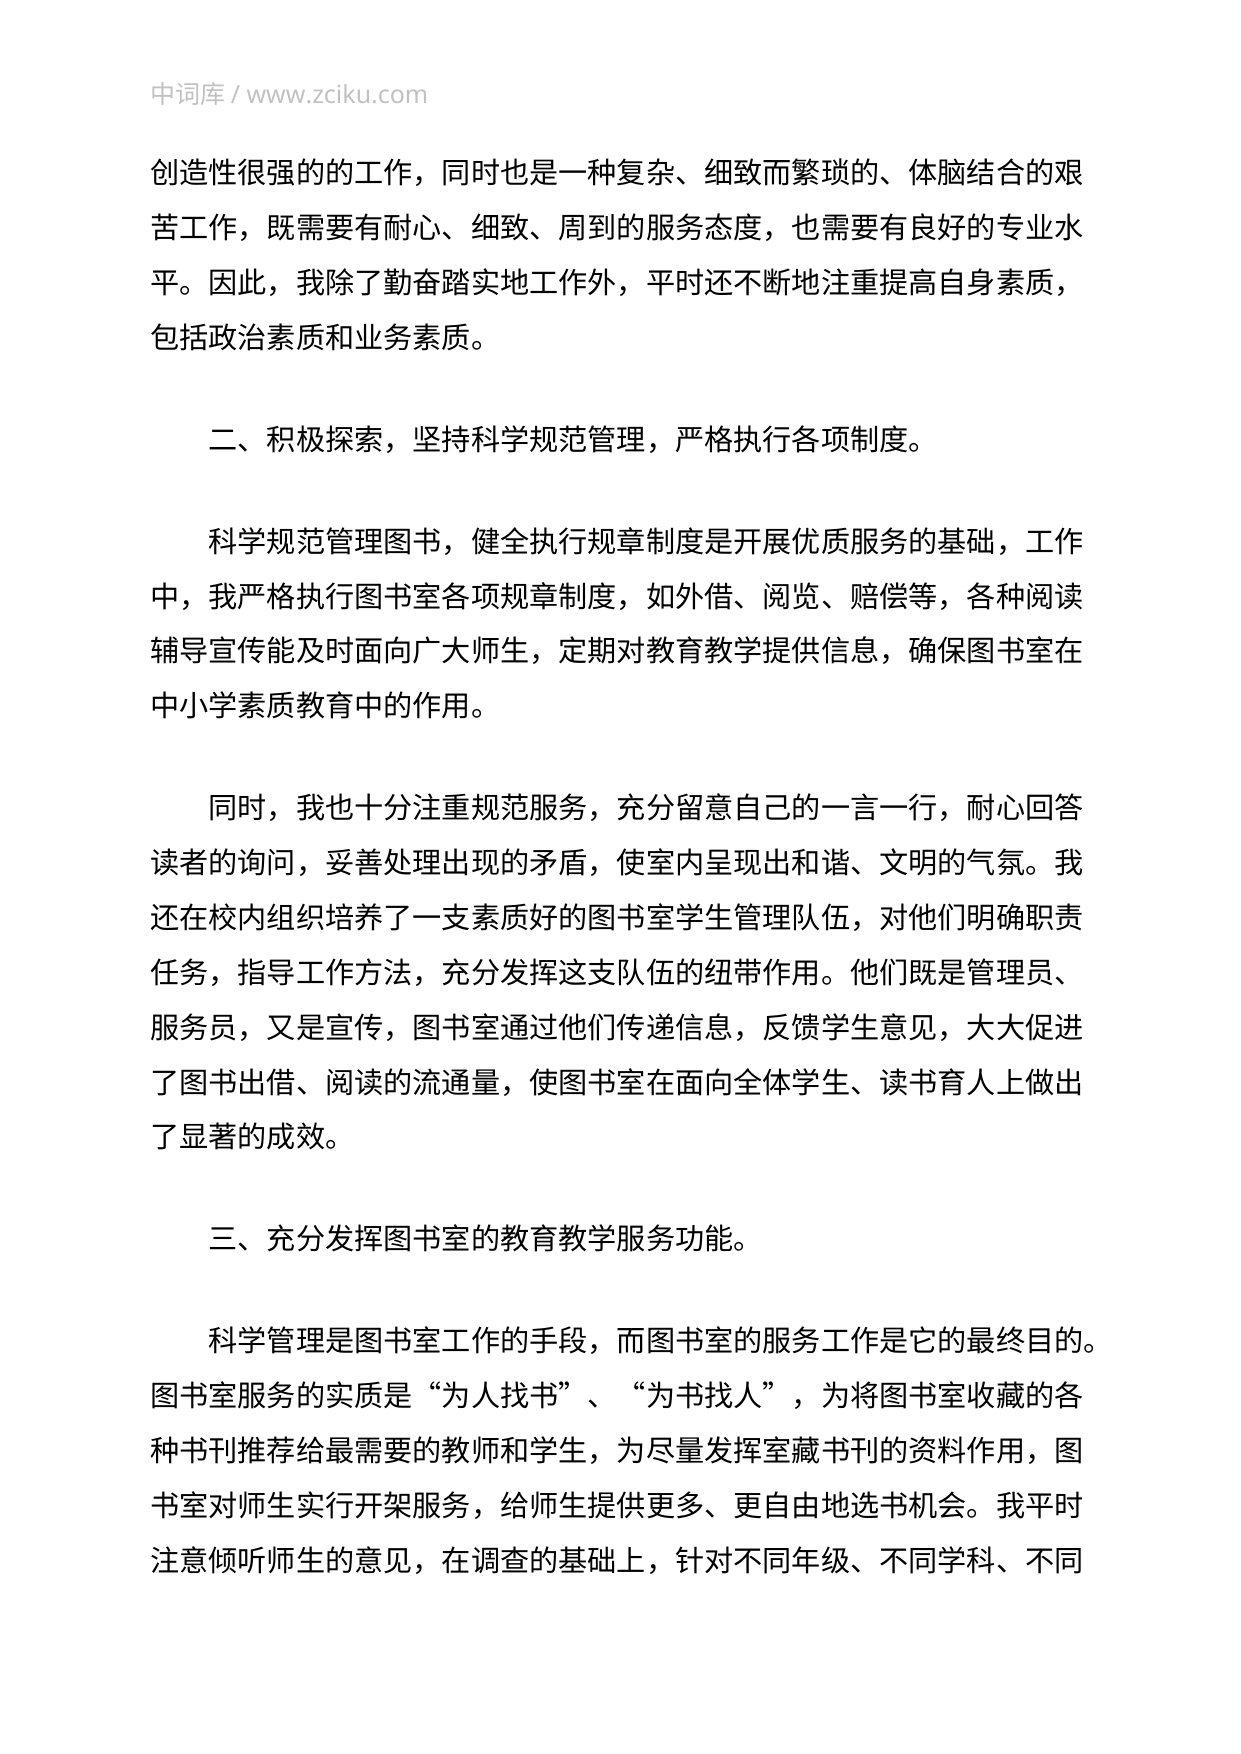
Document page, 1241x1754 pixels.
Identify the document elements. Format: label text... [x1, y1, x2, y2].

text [150, 1318, 1090, 1579]
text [150, 150, 1090, 357]
text 同时，我也十分注重规范服务，充分留意自己的一言一行，耐心回答读者的询问，妥善处理出现的矛盾，使室内呈现出和谐、文明的气氛。我还在校内组织培养了一支素质好的图书室学生管理队伍，对他们明确职责任务，指导工作方法，充分发挥这支队伍的纽带作用。他们既是管理员、服务员，又是宣传，图书室通过他们传递信息，反馈学生意见，大大促进了图书出借、阅读的流通量，使图书室在面向全体学生、读书育人上做出了显著的成效。 [150, 785, 1090, 1156]
text 三、充分发挥图书室的教育教学服务功能。 [150, 1216, 1090, 1258]
text 二、积极探索，坚持科学规范管理，严格执行各项制度。 [150, 416, 1090, 459]
text 科学规范管理图书，健全执行规章制度是开展优质服务的基础，工作中，我严格执行图书室各项规章制度，如外借、阅览、赔偿等，各种阅读辅导宣传能及时面向广大师生，定期对教育教学提供信息，确保图书室在中小学素质教育中的作用。 [150, 518, 1090, 725]
